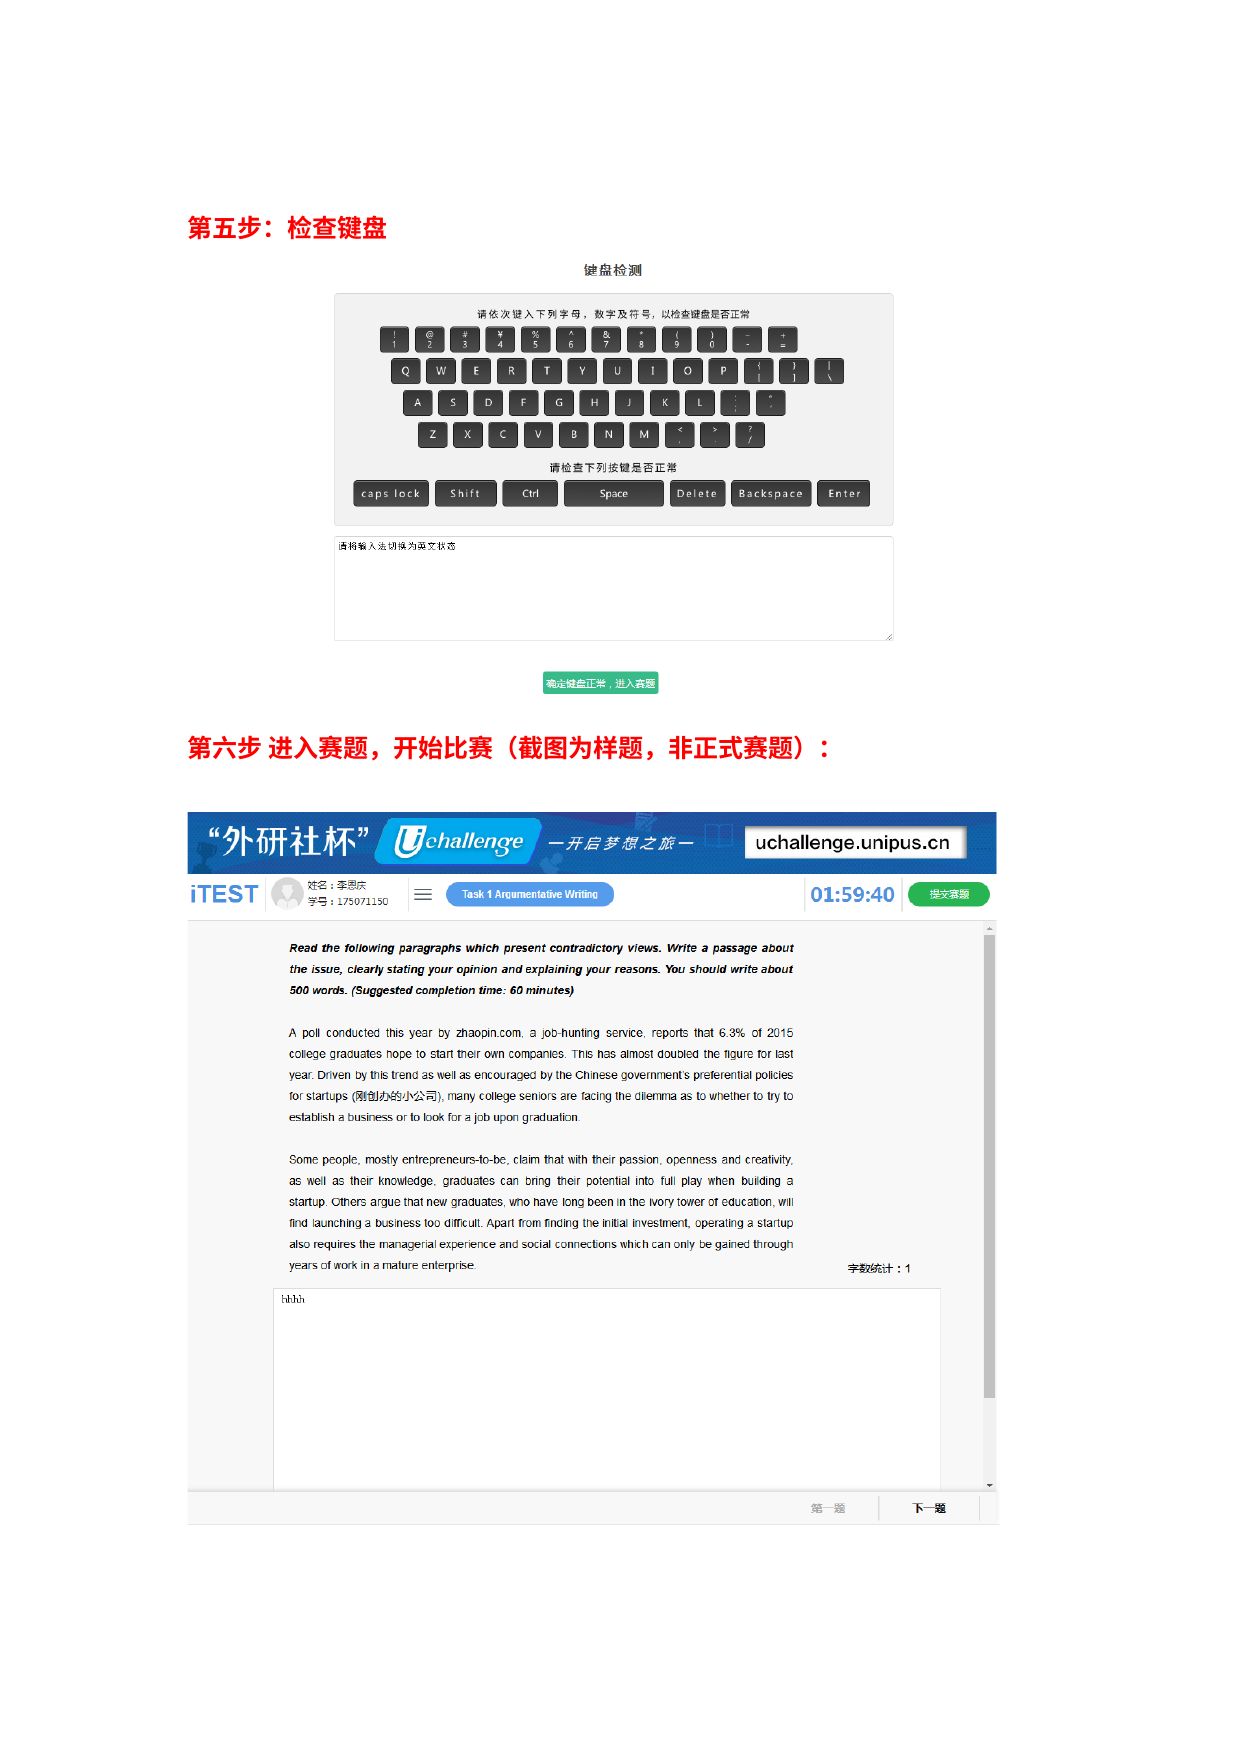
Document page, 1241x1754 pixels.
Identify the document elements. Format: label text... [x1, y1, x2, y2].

picture [289, 259, 951, 715]
picture [187, 812, 1001, 1525]
text 第五步：检查键盘 [187, 194, 1053, 259]
text 第六步 进入赛题，开始比赛（截图为样题，非正式赛题）： [187, 714, 1053, 779]
